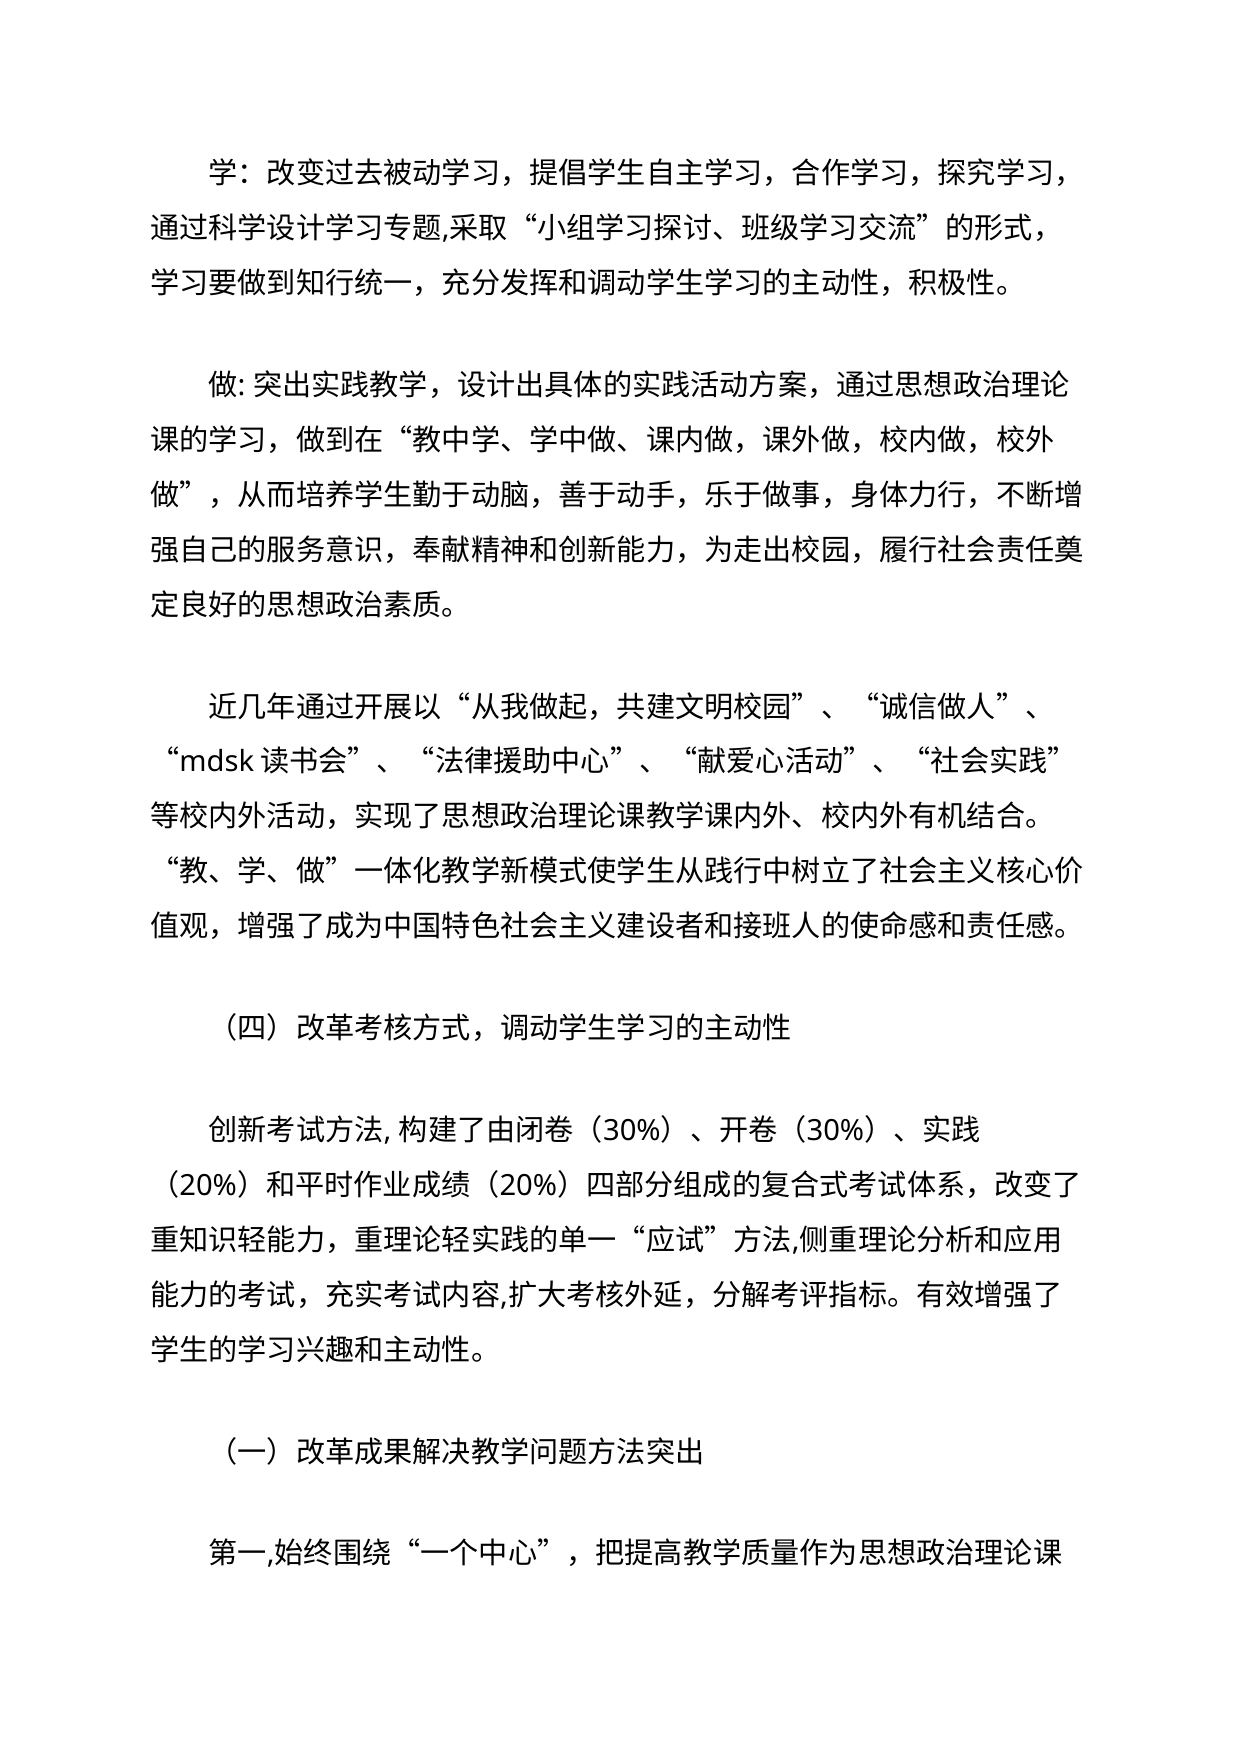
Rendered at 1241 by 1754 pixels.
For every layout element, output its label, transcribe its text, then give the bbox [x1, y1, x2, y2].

text 近几年通过开展以“从我做起，共建文明校园”、“诚信做人”、“mdsk读书会”、“法律援助中心”、“献爱心活动”、“社会实践”等校内外活动，实现了思想政治理论课教学课内外、校内外有机结合。“教、学、做”一体化教学新模式使学生从践行中树立了社会主义核心价值观，增强了成为中国特色社会主义建设者和接班人的使命感和责任感。 [150, 683, 1090, 945]
text （四）改革考核方式，调动学生学习的主动性 [150, 1004, 1090, 1047]
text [150, 1530, 1090, 1572]
text 做: 突出实践教学，设计出具体的实践活动方案，通过思想政治理论课的学习，做到在“教中学、学中做、课内做，课外做，校内做，校外做”，从而培养学生勤于动脑，善于动手，乐于做事，身体力行，不断增强自己的服务意识，奉献精神和创新能力，为走出校园，履行社会责任奠定良好的思想政治素质。 [150, 362, 1090, 624]
text 创新考试方法, 构建了由闭卷（30%）、开卷（30%）、实践（20%）和平时作业成绩（20%）四部分组成的复合式考试体系，改变了重知识轻能力，重理论轻实践的单一“应试”方法,侧重理论分析和应用能力的考试，充实考试内容,扩大考核外延，分解考评指标。有效增强了学生的学习兴趣和主动性。 [150, 1106, 1090, 1369]
text （一）改革成果解决教学问题方法突出 [150, 1428, 1090, 1470]
text 学：改变过去被动学习，提倡学生自主学习，合作学习，探究学习，通过科学设计学习专题,采取“小组学习探讨、班级学习交流”的形式，学习要做到知行统一，充分发挥和调动学生学习的主动性，积极性。 [150, 150, 1090, 302]
